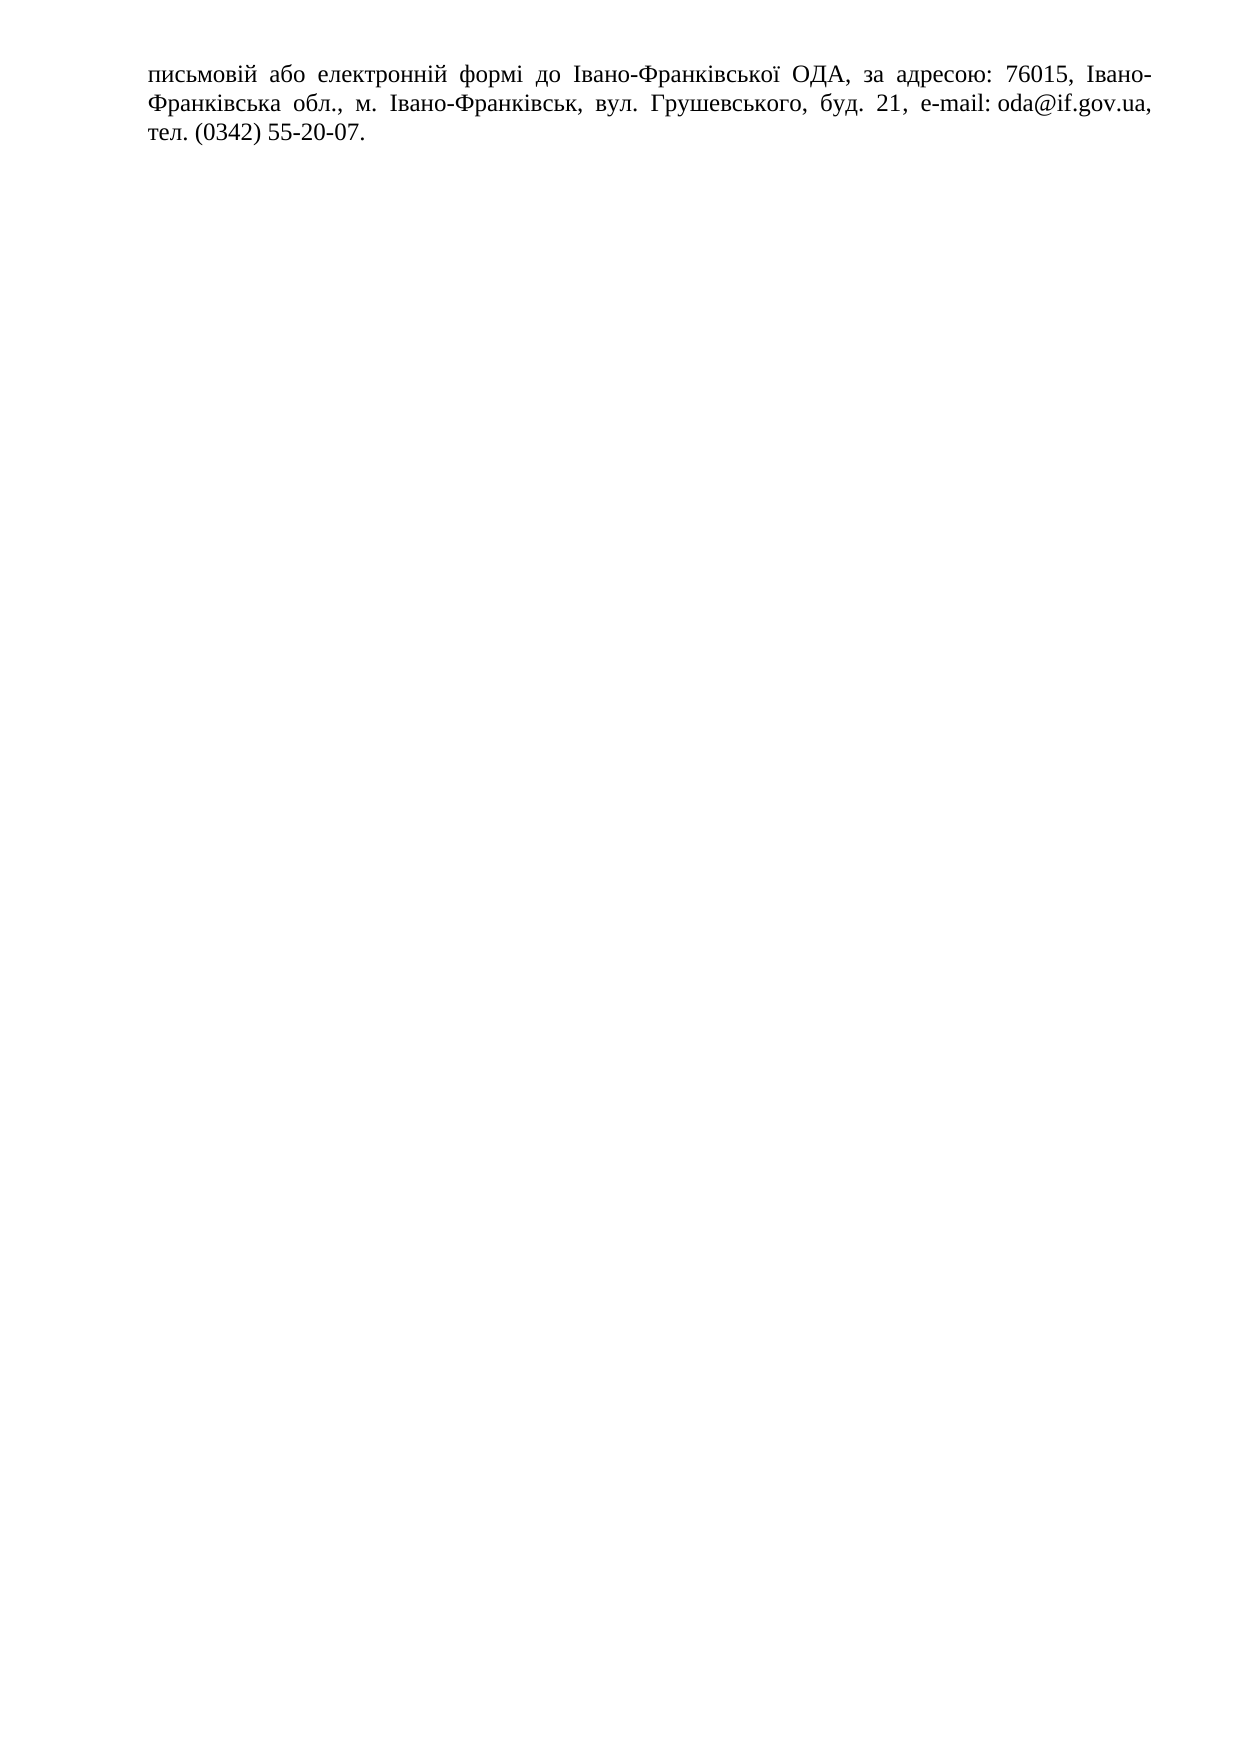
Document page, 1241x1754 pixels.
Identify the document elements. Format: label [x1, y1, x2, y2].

text [148, 59, 1152, 145]
